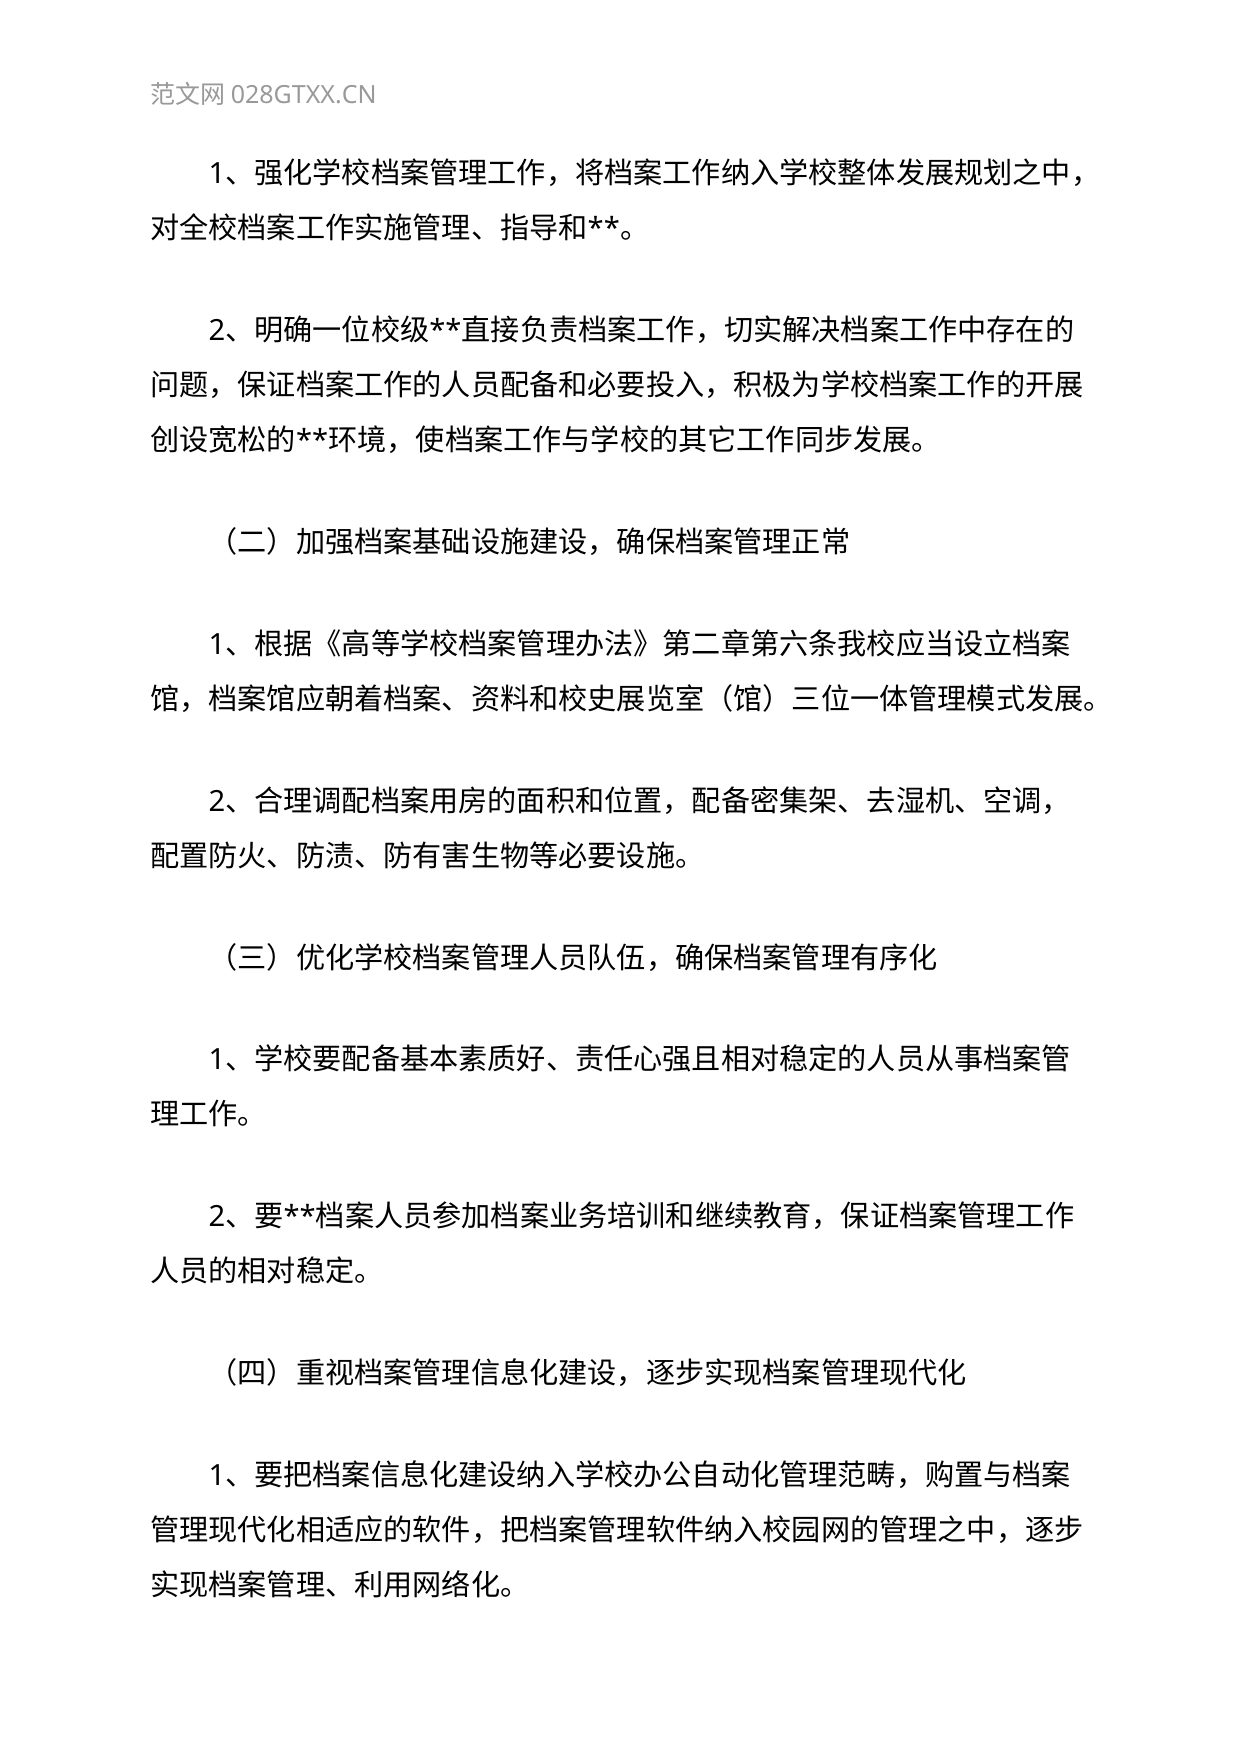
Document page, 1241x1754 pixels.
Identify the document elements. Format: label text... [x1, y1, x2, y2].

text 2、明确一位校级**直接负责档案工作，切实解决档案工作中存在的问题，保证档案工作的人员配备和必要投入，积极为学校档案工作的开展创设宽松的**环境，使档案工作与学校的其它工作同步发展。 [150, 307, 1090, 459]
text （二）加强档案基础设施建设，确保档案管理正常 [150, 519, 1090, 561]
text （四）重视档案管理信息化建设，逐步实现档案管理现代化 [150, 1349, 1090, 1392]
text 1、根据《高等学校档案管理办法》第二章第六条我校应当设立档案馆，档案馆应朝着档案、资料和校史展览室（馆）三位一体管理模式发展。 [150, 621, 1090, 718]
text 1、强化学校档案管理工作，将档案工作纳入学校整体发展规划之中，对全校档案工作实施管理、指导和**。 [150, 150, 1090, 247]
text 1、要把档案信息化建设纳入学校办公自动化管理范畴，购置与档案管理现代化相适应的软件，把档案管理软件纳入校园网的管理之中，逐步实现档案管理、利用网络化。 [150, 1451, 1090, 1603]
text 2、要**档案人员参加档案业务培训和继续教育，保证档案管理工作人员的相对稳定。 [150, 1193, 1090, 1290]
text （三）优化学校档案管理人员队伍，确保档案管理有序化 [150, 934, 1090, 976]
text 1、学校要配备基本素质好、责任心强且相对稳定的人员从事档案管理工作。 [150, 1036, 1090, 1133]
text 2、合理调配档案用房的面积和位置，配备密集架、去湿机、空调，配置防火、防渍、防有害生物等必要设施。 [150, 777, 1090, 875]
